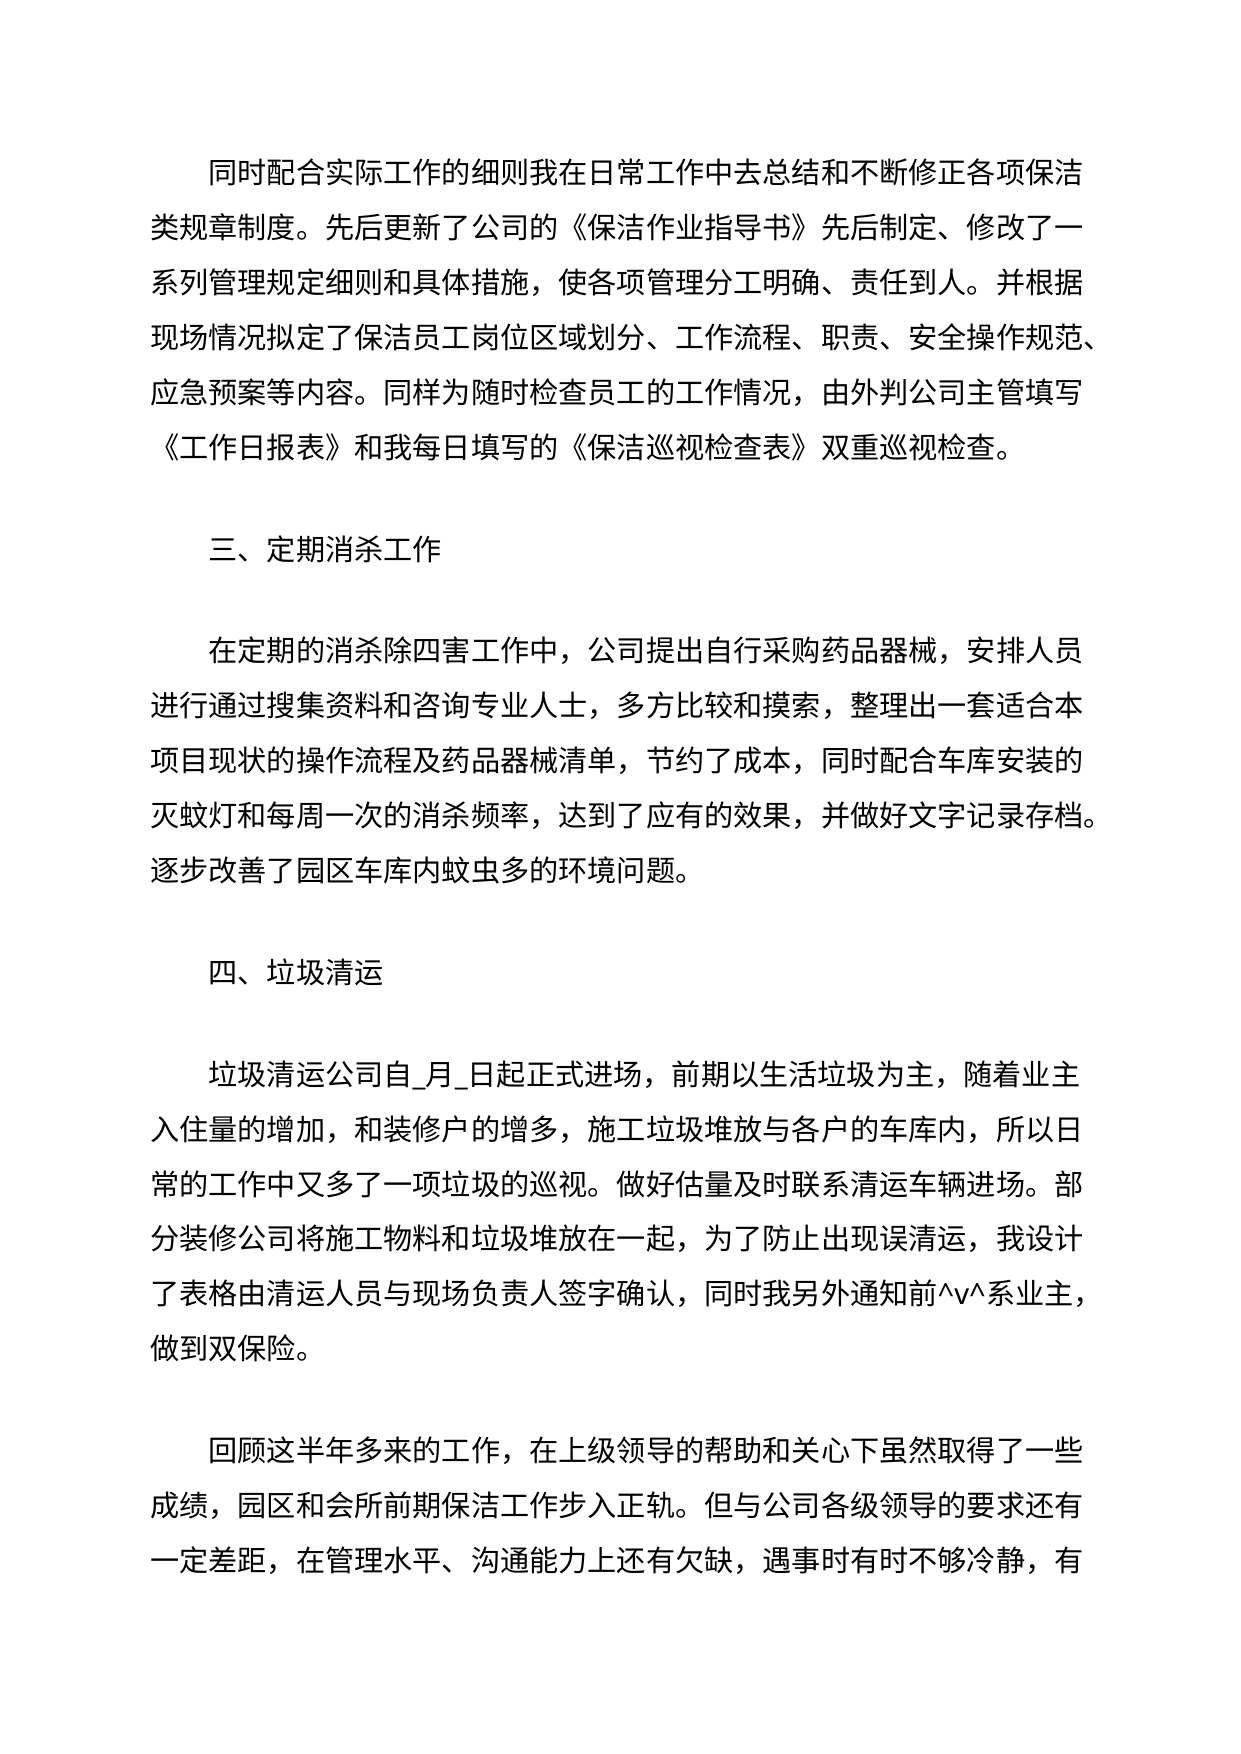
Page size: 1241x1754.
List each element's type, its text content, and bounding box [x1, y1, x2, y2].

text 四、垃圾清运 [150, 949, 1090, 992]
text 三、定期消杀工作 [150, 526, 1090, 568]
text 在定期的消杀除四害工作中，公司提出自行采购药品器械，安排人员进行通过搜集资料和咨询专业人士，多方比较和摸索，整理出一套适合本项目现状的操作流程及药品器械清单，节约了成本，同时配合车库安装的灭蚊灯和每周一次的消杀频率，达到了应有的效果，并做好文字记录存档。逐步改善了园区车库内蚊虫多的环境问题。 [150, 628, 1090, 890]
text 垃圾清运公司自_月_日起正式进场，前期以生活垃圾为主，随着业主入住量的增加，和装修户的增多，施工垃圾堆放与各户的车库内，所以日常的工作中又多了一项垃圾的巡视。做好估量及时联系清运车辆进场。部分装修公司将施工物料和垃圾堆放在一起，为了防止出现误清运，我设计了表格由清运人员与现场负责人签字确认，同时我另外通知前^v^系业主，做到双保险。 [150, 1051, 1090, 1368]
text 同时配合实际工作的细则我在日常工作中去总结和不断修正各项保洁类规章制度。先后更新了公司的《保洁作业指导书》先后制定、修改了一系列管理规定细则和具体措施，使各项管理分工明确、责任到人。并根据现场情况拟定了保洁员工岗位区域划分、工作流程、职责、安全操作规范、应急预案等内容。同样为随时检查员工的工作情况，由外判公司主管填写《工作日报表》和我每日填写的《保洁巡视检查表》双重巡视检查。 [150, 150, 1090, 467]
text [150, 1428, 1090, 1580]
